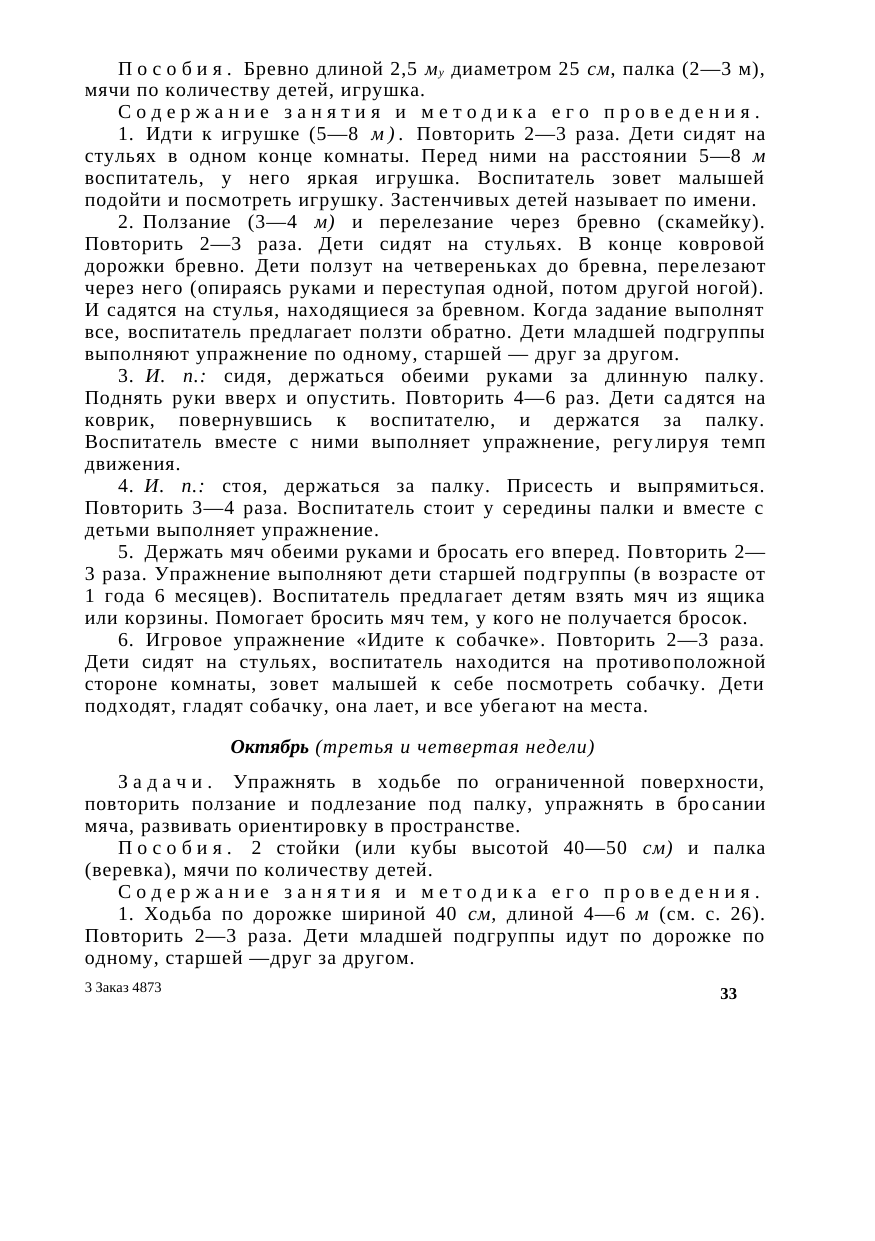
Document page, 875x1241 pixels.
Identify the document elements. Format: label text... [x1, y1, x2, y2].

text 3 Заказ 4873 [84, 981, 769, 995]
list Держать мяч обеими руками и бросать его вперед. Повторить 2—3 раза. Упражнение выполняют дети старшей подгруппы (в возрасте от 1 года 6 месяцев). Воспитатель предлагает детям взять мяч из ящика или корзины. Помогает бросить мяч тем, у кого не получается бросок. [84, 541, 765, 629]
text Пособия. 2 стойки (или кубы высотой 40—50 см) и палка (веревка), мячи по количеству детей. [84, 837, 765, 881]
list И. п.: сидя, держаться обеими руками за длинную палку. Поднять руки вверх и опустить. Повторить 4—6 раз. Дети садятся на коврик, повернувшись к воспитателю, и держатся за палку. Воспитатель вместе с ними выполняет упражнение, регулируя темп движения. [84, 365, 765, 475]
list Ползание (3—4 м) и перелезание через бревно (скамейку). Повторить 2—3 раза. Дети сидят на стульях. В конце ковровой дорожки бревно. Дети ползут на четвереньках до бревна, перелезают через него (опираясь руками и переступая одной, потом другой ногой). И садятся на стулья, находящиеся за бревном. Когда задание выполнят все, воспитатель предлагает ползти обратно. Дети младшей подгруппы выполняют упражнение по одному, старшей — друг за другом. [84, 211, 765, 365]
list Идти к игрушке (5—8 м). Повторить 2—3 раза. Дети сидят на стульях в одном конце комнаты. Перед ними на расстоянии 5—8 м воспитатель, у него яркая игрушка. Воспитатель зовет малышей подойти и посмотреть игрушку. Застенчивых детей называет по имени. [84, 123, 765, 211]
text Задачи. Упражнять в ходьбе по ограниченной поверхности, повторить ползание и подлезание под палку, упражнять в бросании мяча, развивать ориентировку в пространстве. [84, 771, 765, 837]
list Игровое упражнение «Идите к собачке». Повторить 2—3 раза. Дети сидят на стульях, воспитатель находится на противоположной стороне комнаты, зовет малышей к себе посмотреть собачку. Дети подходят, гладят собачку, она лает, и все убегают на места. [84, 629, 765, 717]
list И. п.: стоя, держаться за палку. Присесть и выпрямиться. Повторить 3—4 раза. Воспитатель стоит у середины палки и вместе с детьми выполняет упражнение. [84, 475, 765, 541]
text Содержание занятия и методика его проведения. [84, 881, 765, 903]
text Пособия. Бревно длиной 2,5 му диаметром 25 см, палка (2—3 м), мячи по количеству детей, игрушка. [84, 57, 765, 101]
text 33 [720, 986, 737, 1002]
text Октябрь (третья и четвертая недели) [230, 737, 769, 757]
text Содержание занятия и методика его проведения. [84, 101, 765, 123]
text 1. Ходьба по дорожке шириной 40 см, длиной 4—6 м (см. с. 26). Повторить 2—3 раза. Дети младшей подгруппы идут по дорожке по одному, старшей —друг за другом. [84, 903, 765, 968]
